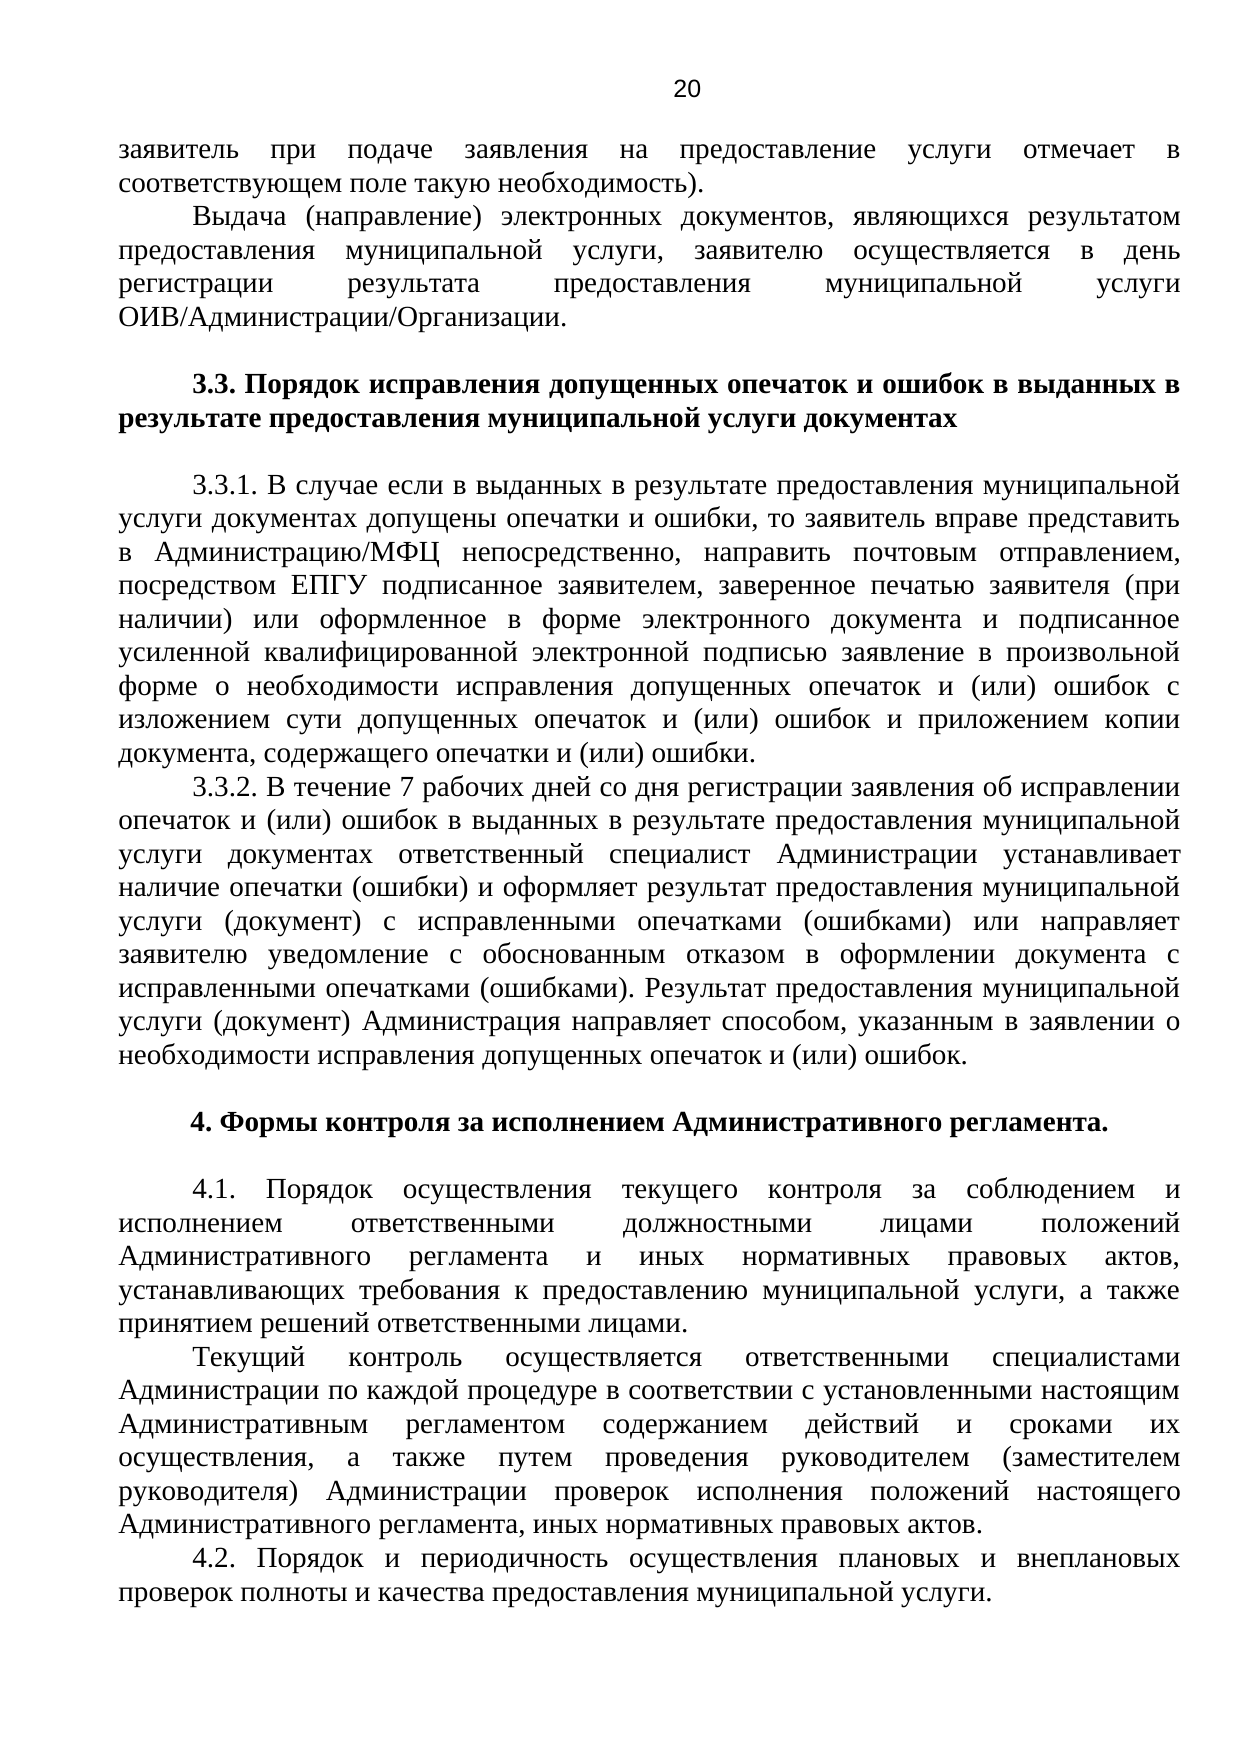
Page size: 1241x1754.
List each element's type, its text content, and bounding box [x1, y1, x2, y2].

text 4.1. Порядок осуществления текущего контроля за соблюдением и исполнением ответственными должностными лицами положений Административного регламента и иных нормативных правовых актов, устанавливающих требования к предоставлению муниципальной услуги, а также принятием решений ответственными лицами. [118, 1171, 1181, 1339]
text 4. Формы контроля за исполнением Административного регламента. [118, 1104, 1181, 1138]
text Текущий контроль осуществляется ответственными специалистами Администрации по каждой процедуре в соответствии с установленными настоящим Административным регламентом содержанием действий и сроками их осуществления, а также путем проведения руководителем (заместителем руководителя) Администрации проверок исполнения положений настоящего Административного регламента, иных нормативных правовых актов. [118, 1339, 1181, 1540]
text 3.3. Порядок исправления допущенных опечаток и ошибок в выданных в результате предоставления муниципальной услуги документах [118, 366, 1181, 433]
text 3.3.2. В течение 7 рабочих дней со дня регистрации заявления об исправлении опечаток и (или) ошибок в выданных в результате предоставления муниципальной услуги документах ответственный специалист Администрации устанавливает наличие опечатки (ошибки) и оформляет результат предоставления муниципальной услуги (документ) с исправленными опечатками (ошибками) или направляет заявителю уведомление с обоснованным отказом в оформлении документа с исправленными опечатками (ошибками). Результат предоставления муниципальной услуги (документ) Администрация направляет способом, указанным в заявлении о необходимости исправления допущенных опечаток и (или) ошибок. [118, 769, 1181, 1071]
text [118, 131, 1181, 198]
text 4.2. Порядок и периодичность осуществления плановых и внеплановых проверок полноты и качества предоставления муниципальной услуги. [118, 1540, 1181, 1607]
text 3.3.1. В случае если в выданных в результате предоставления муниципальной услуги документах допущены опечатки и ошибки, то заявитель вправе представить в Администрацию/МФЦ непосредственно, направить почтовым отправлением, посредством ЕПГУ подписанное заявителем, заверенное печатью заявителя (при наличии) или оформленное в форме электронного документа и подписанное усиленной квалифицированной электронной подписью заявление в произвольной форме о необходимости исправления допущенных опечаток и (или) ошибок с изложением сути допущенных опечаток и (или) ошибок и приложением копии документа, содержащего опечатки и (или) ошибки. [118, 467, 1181, 769]
text Выдача (направление) электронных документов, являющихся результатом предоставления муниципальной услуги, заявителю осуществляется в день регистрации результата предоставления муниципальной услуги ОИВ/Администрации/Организации. [118, 198, 1181, 333]
